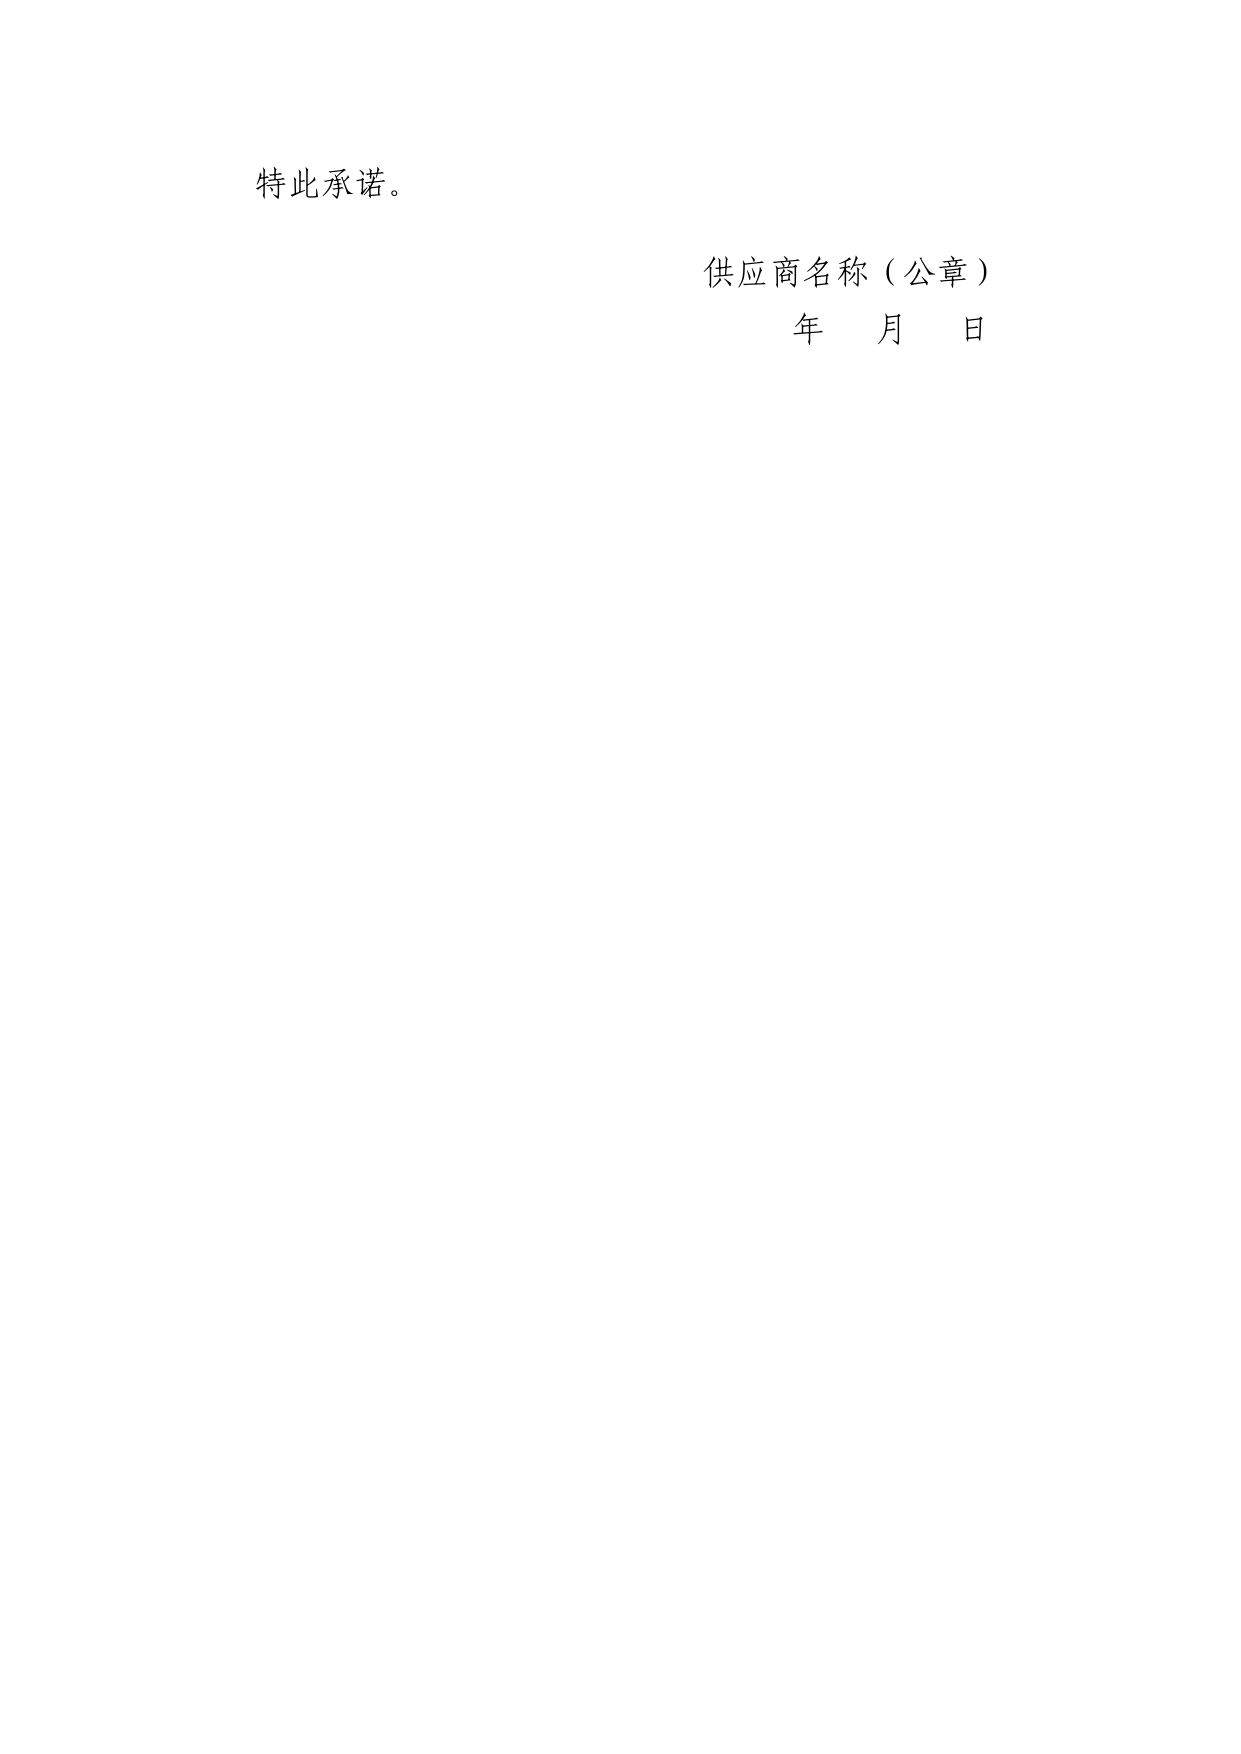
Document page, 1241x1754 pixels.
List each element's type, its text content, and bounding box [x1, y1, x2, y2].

text 供应商名称（公章） [187, 251, 1003, 289]
text 特此承诺。 [187, 162, 1053, 200]
text 年 月 日 [187, 308, 1003, 346]
